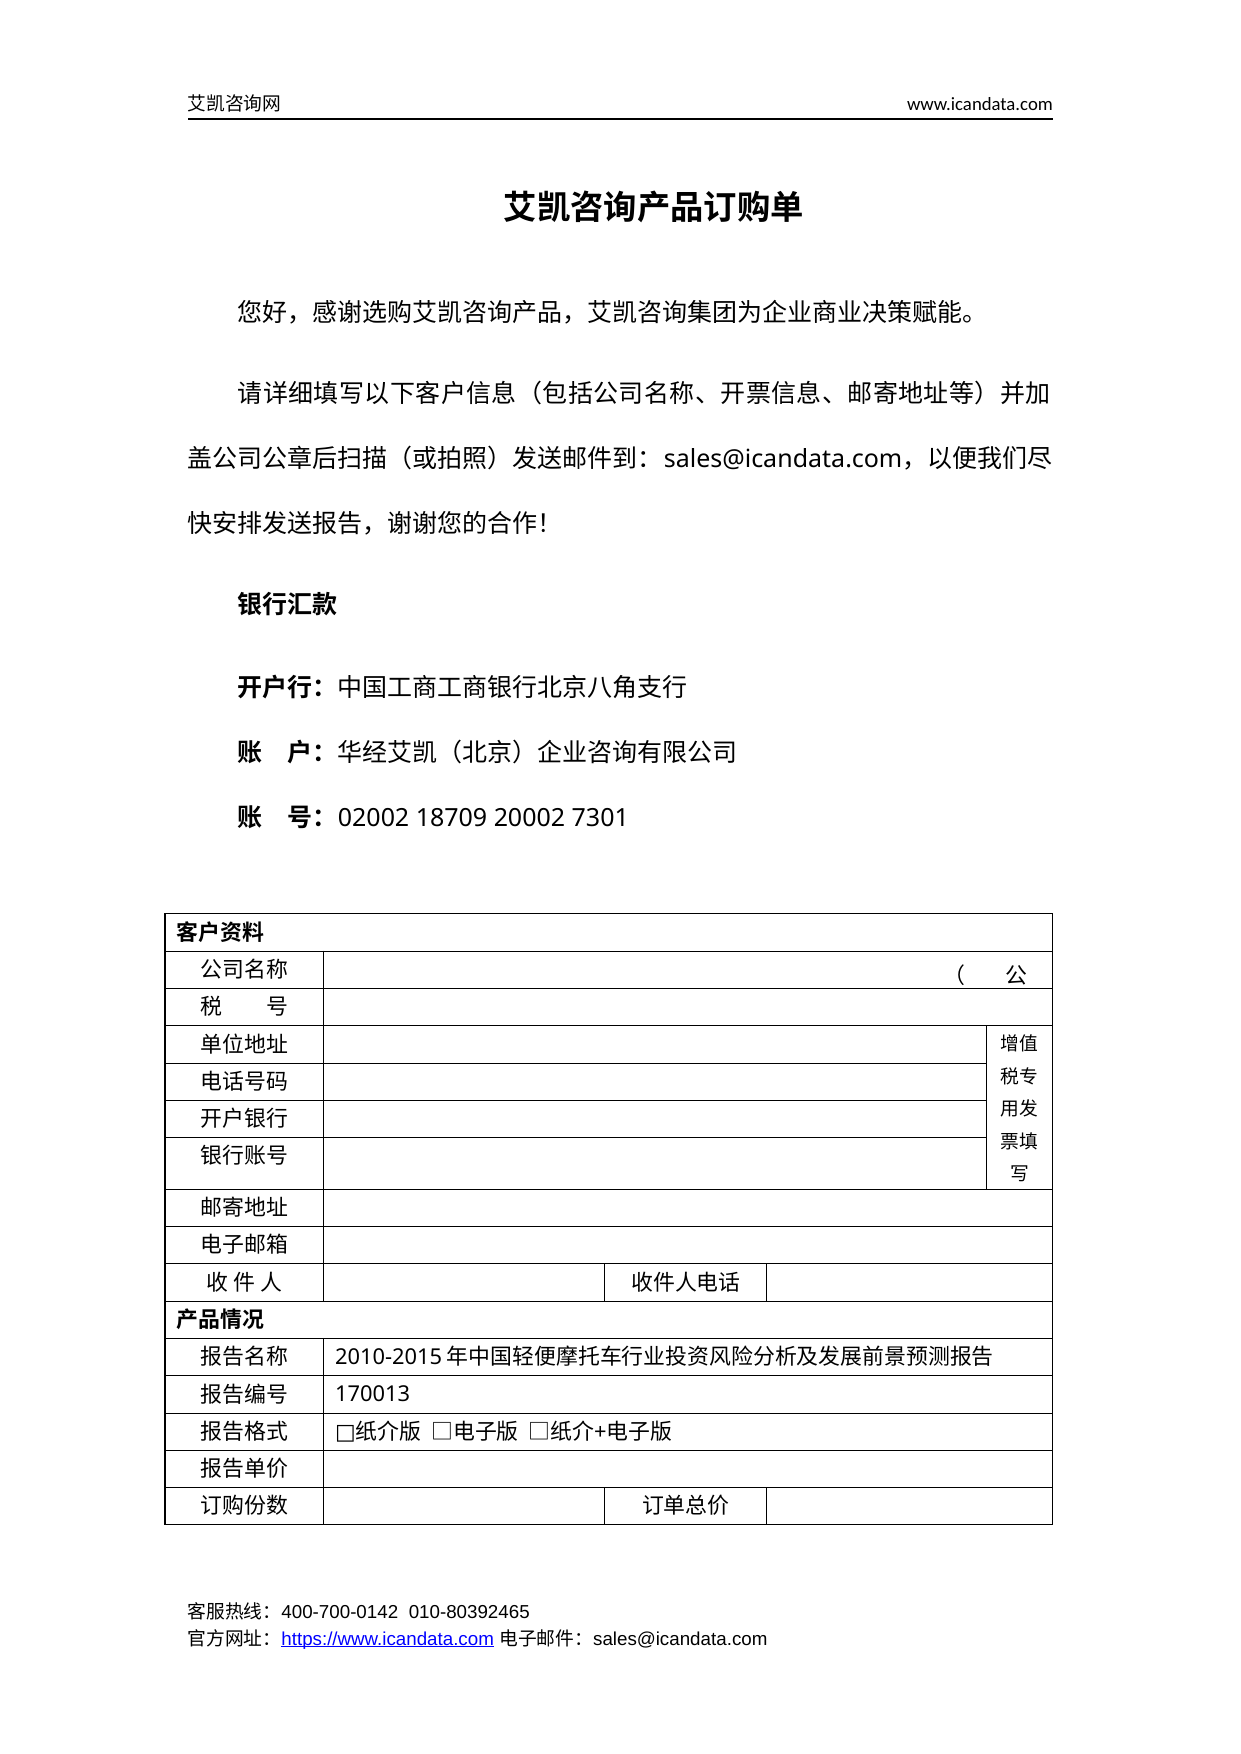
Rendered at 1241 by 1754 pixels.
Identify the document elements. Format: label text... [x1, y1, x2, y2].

table_cell 银行账号 [166, 1138, 323, 1189]
table_cell [767, 1488, 1052, 1524]
text 账 号：02002 18709 20002 7301 [187, 783, 1053, 848]
table_cell 收件人电话 [605, 1264, 766, 1301]
table_cell [324, 1101, 986, 1137]
table_cell [767, 1264, 1052, 1301]
table_cell [324, 989, 1052, 1025]
text 您好，感谢选购艾凯咨询产品，艾凯咨询集团为企业商业决策赋能。 [187, 278, 1053, 343]
table_cell [324, 1190, 1052, 1226]
table_cell 增值税专用发票填写 [987, 1026, 1052, 1189]
table_cell □纸介版 □电子版 □纸介+电子版 [324, 1414, 1052, 1450]
text 银行汇款 [187, 570, 1053, 635]
table_cell 报告单价 [166, 1451, 323, 1487]
table_cell 报告格式 [166, 1414, 323, 1450]
table_cell 报告编号 [166, 1376, 323, 1412]
text 开户行：中国工商工商银行北京八角支行 [187, 653, 1053, 718]
text 艾凯咨询产品订购单 [187, 172, 1053, 237]
table_cell [324, 1451, 1052, 1487]
table_cell 单位地址 [166, 1026, 323, 1062]
table_cell 订购份数 [166, 1488, 323, 1524]
table_cell 电话号码 [166, 1064, 323, 1100]
table_cell [324, 952, 1052, 988]
table_cell 开户银行 [166, 1101, 323, 1137]
table_cell 2010-2015年中国轻便摩托车行业投资风险分析及发展前景预测报告 [324, 1339, 1052, 1375]
table_cell 电子邮箱 [166, 1227, 323, 1263]
table_cell 报告名称 [166, 1339, 323, 1375]
table_cell [324, 1064, 986, 1100]
table_cell [324, 1227, 1052, 1263]
table_cell [324, 1264, 604, 1301]
table_cell 收 件 人 [166, 1264, 323, 1301]
table_cell [324, 1026, 986, 1062]
table_cell [324, 1138, 986, 1189]
table_cell 产品情况 [166, 1302, 1052, 1338]
table_cell 公司名称 [166, 952, 323, 988]
table_header 客户资料 [166, 914, 1052, 951]
table_cell 订单总价 [605, 1488, 766, 1524]
table_cell [324, 1488, 604, 1524]
text 请详细填写以下客户信息（包括公司名称、开票信息、邮寄地址等）并加盖公司公章后扫描（或拍照）发送邮件到：sales@icandata.com，以便我们尽快安排发送报告，谢谢您的合作！ [187, 359, 1053, 554]
table_cell 170013 [324, 1376, 1052, 1412]
table_cell 邮寄地址 [166, 1190, 323, 1226]
text 账 户：华经艾凯（北京）企业咨询有限公司 [187, 718, 1053, 783]
table_cell 税 号 [166, 989, 323, 1025]
